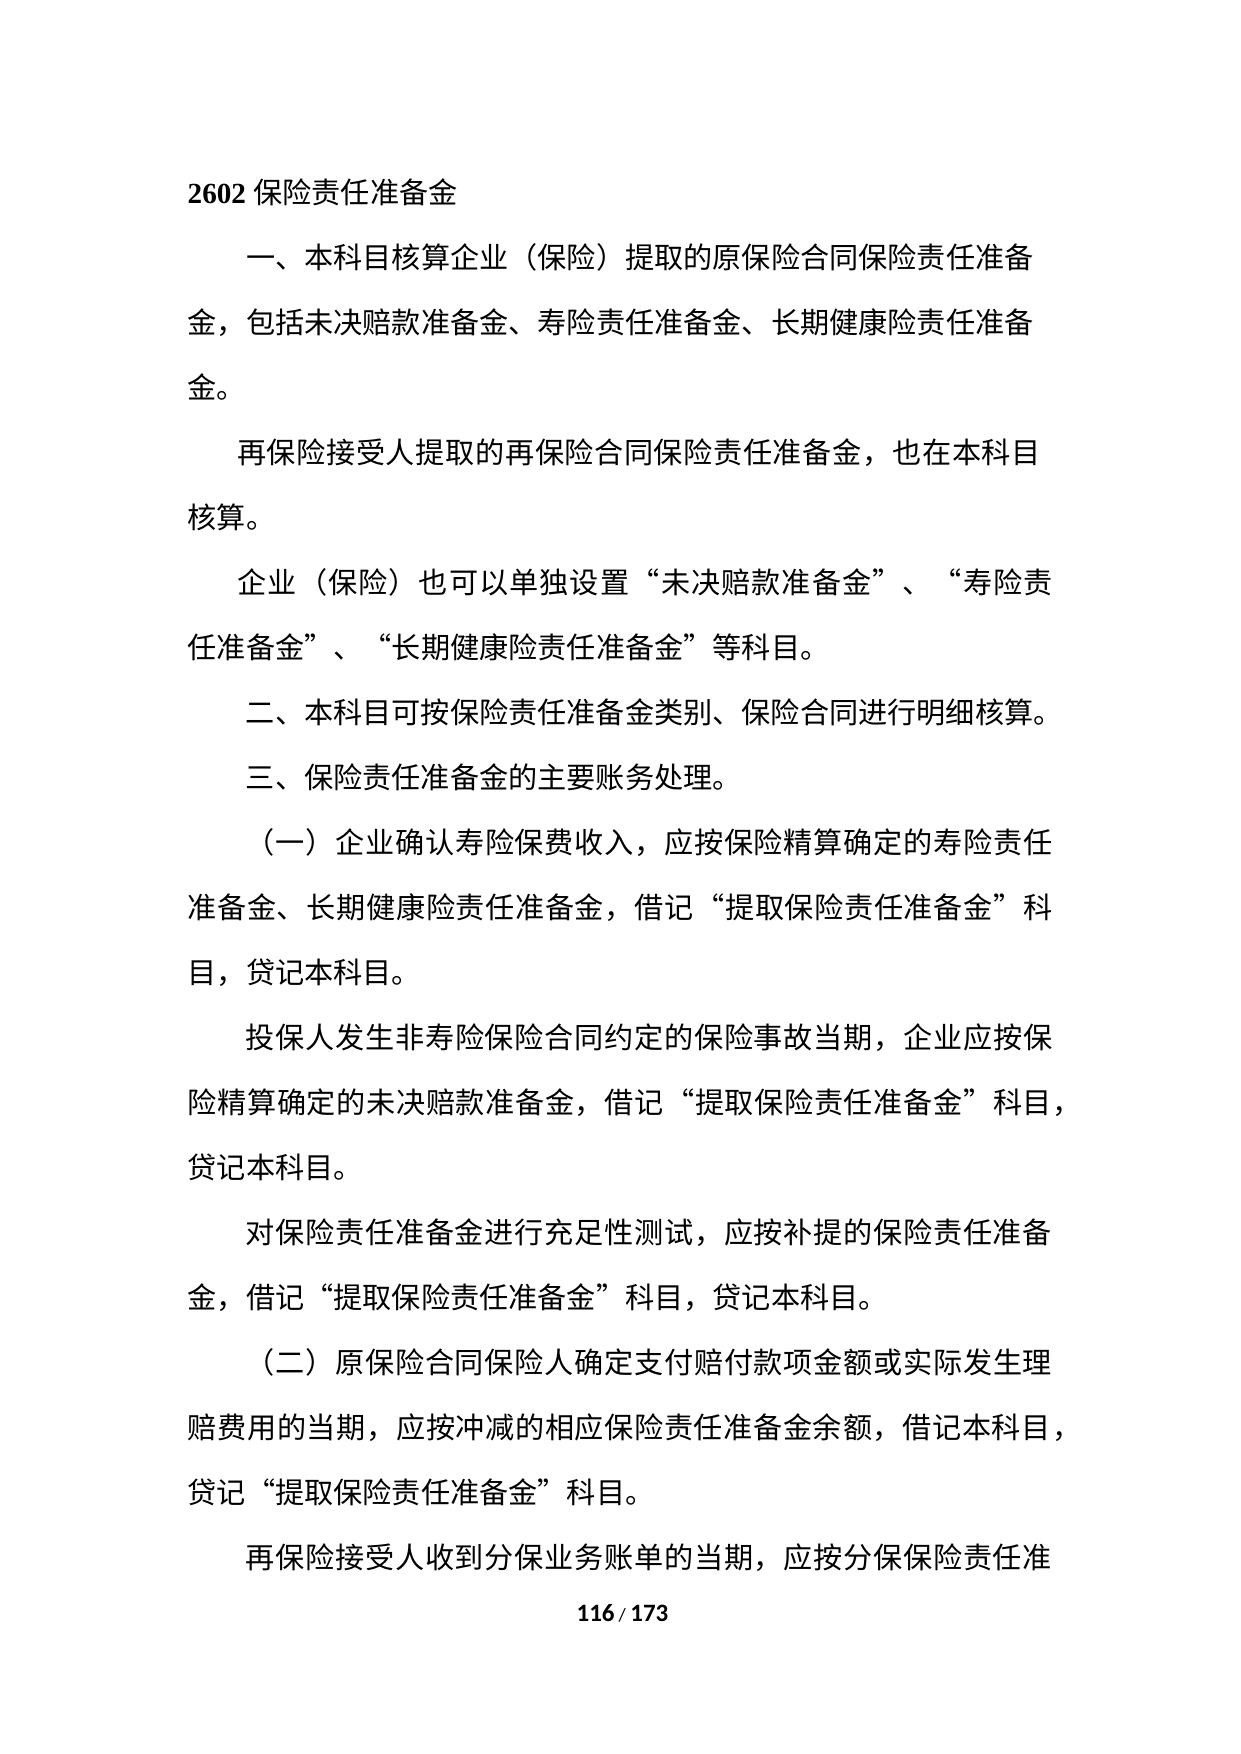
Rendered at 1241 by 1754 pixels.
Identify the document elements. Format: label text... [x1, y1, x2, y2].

text 对保险责任准备金进行充足性测试，应按补提的保险责任准备金，借记“提取保险责任准备金”科目，贷记本科目。 [187, 1198, 1053, 1328]
text 投保人发生非寿险保险合同约定的保险事故当期，企业应按保险精算确定的未决赔款准备金，借记“提取保险责任准备金”科目，贷记本科目。 [187, 1003, 1053, 1198]
text （一）企业确认寿险保费收入，应按保险精算确定的寿险责任准备金、长期健康险责任准备金，借记“提取保险责任准备金”科目，贷记本科目。 [187, 808, 1053, 1003]
text 再保险接受人提取的再保险合同保险责任准备金，也在本科目核算。 [187, 418, 1043, 548]
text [187, 1523, 1053, 1588]
text 企业（保险）也可以单独设置“未决赔款准备金”、“寿险责任准备金”、“长期健康险责任准备金”等科目。 [187, 548, 1053, 678]
text （二）原保险合同保险人确定支付赔付款项金额或实际发生理赔费用的当期，应按冲减的相应保险责任准备金余额，借记本科目，贷记“提取保险责任准备金”科目。 [187, 1328, 1053, 1523]
text 二、本科目可按保险责任准备金类别、保险合同进行明细核算。 [187, 678, 1053, 743]
text 三、保险责任准备金的主要账务处理。 [187, 743, 1053, 808]
text 2602 保险责任准备金 [187, 158, 1053, 223]
text 一、本科目核算企业（保险）提取的原保险合同保险责任准备金，包括未决赔款准备金、寿险责任准备金、长期健康险责任准备金。 [187, 223, 1053, 418]
